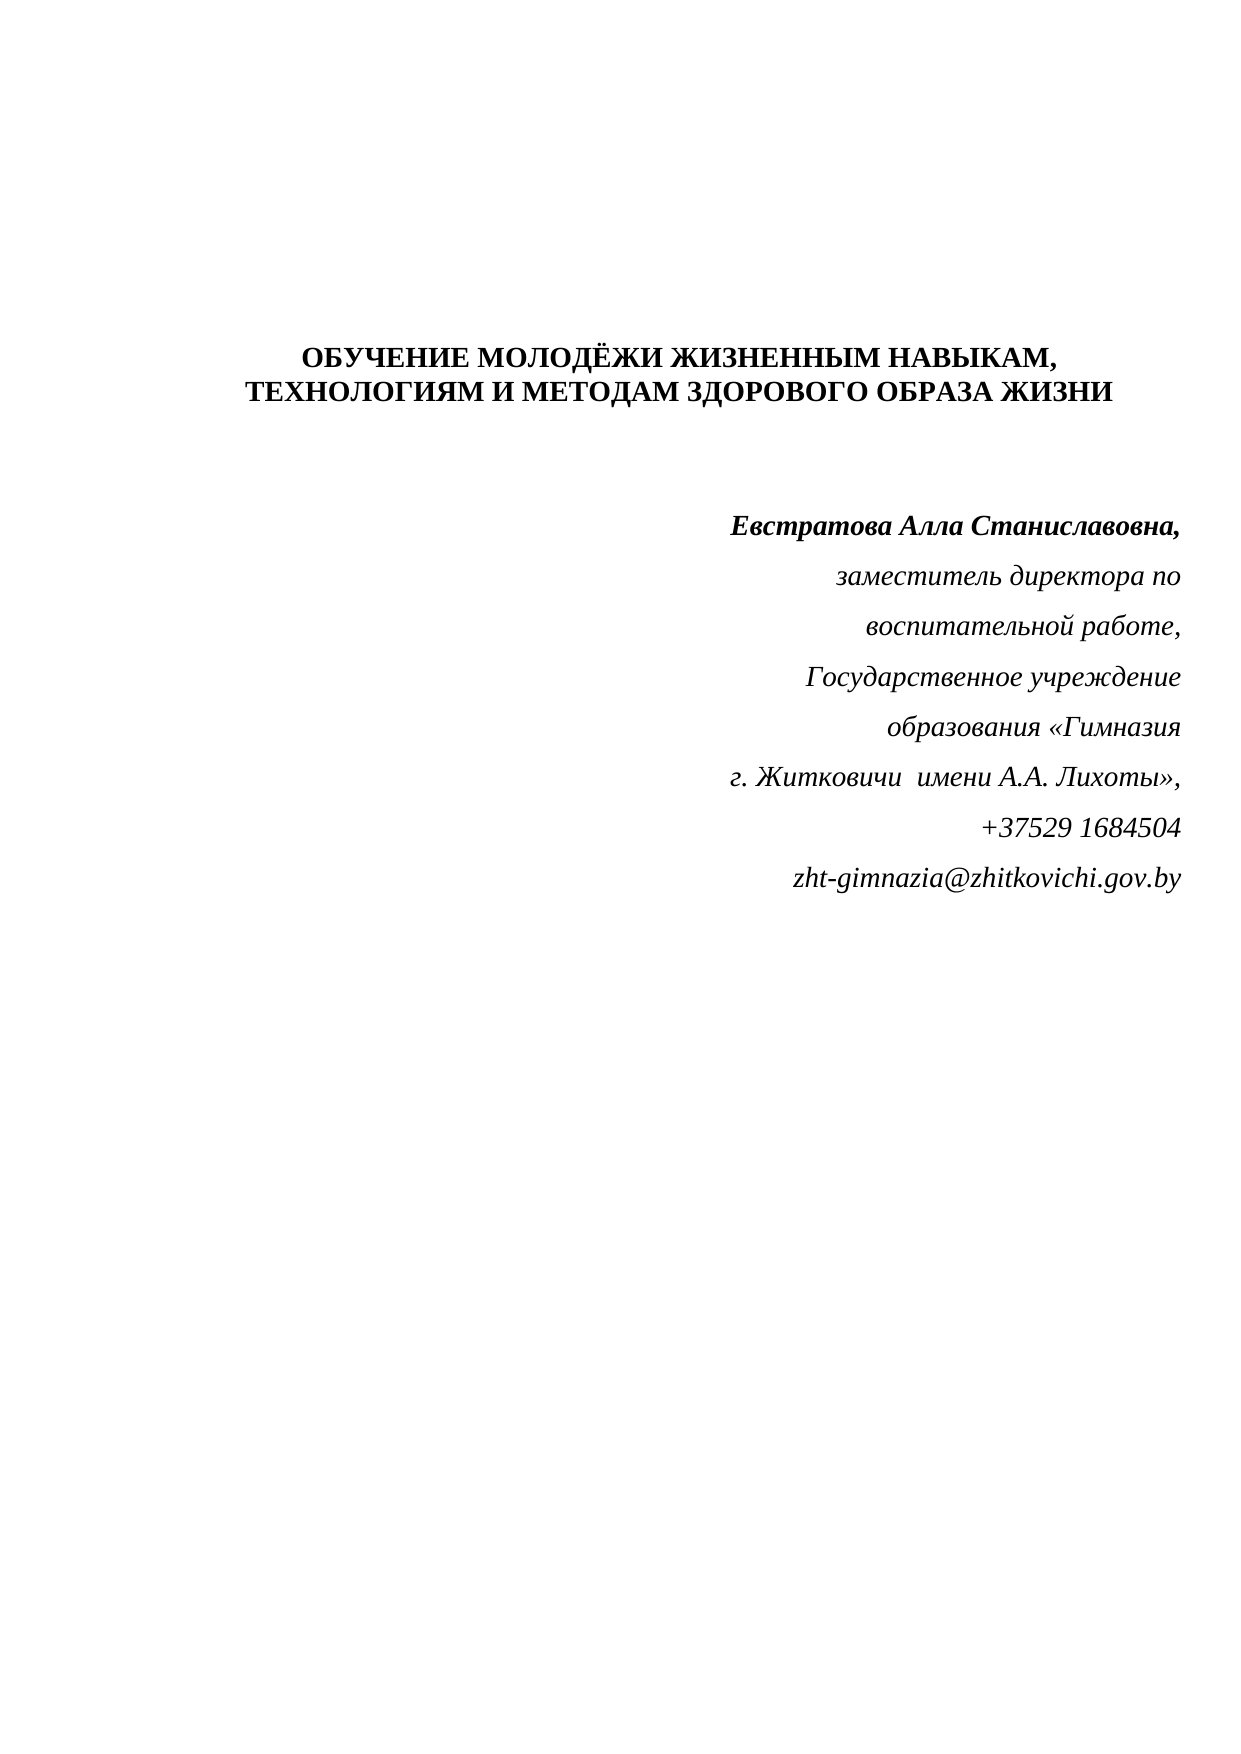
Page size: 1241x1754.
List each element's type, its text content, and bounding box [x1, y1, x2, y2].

text образования «Гимназия [177, 709, 1181, 743]
text ТЕХНОЛОГИЯМ И МЕТОДАМ ЗДОРОВОГО ОБРАЗА ЖИЗНИ [177, 374, 1181, 407]
text +37529 1684504 [177, 810, 1181, 843]
text Евстратова Алла Станиславовна, [177, 508, 1181, 541]
text г. Житковичи имени А.А. Лихоты», [177, 759, 1181, 793]
text заместитель директора по [177, 558, 1181, 592]
text воспитательной работе, [177, 608, 1181, 642]
text ОБУЧЕНИЕ МОЛОДЁЖИ ЖИЗНЕННЫМ НАВЫКАМ, [177, 340, 1181, 374]
text Государственное учреждение [177, 659, 1181, 692]
text zht-gimnazia@zhitkovichi.gov.by [177, 860, 1181, 894]
